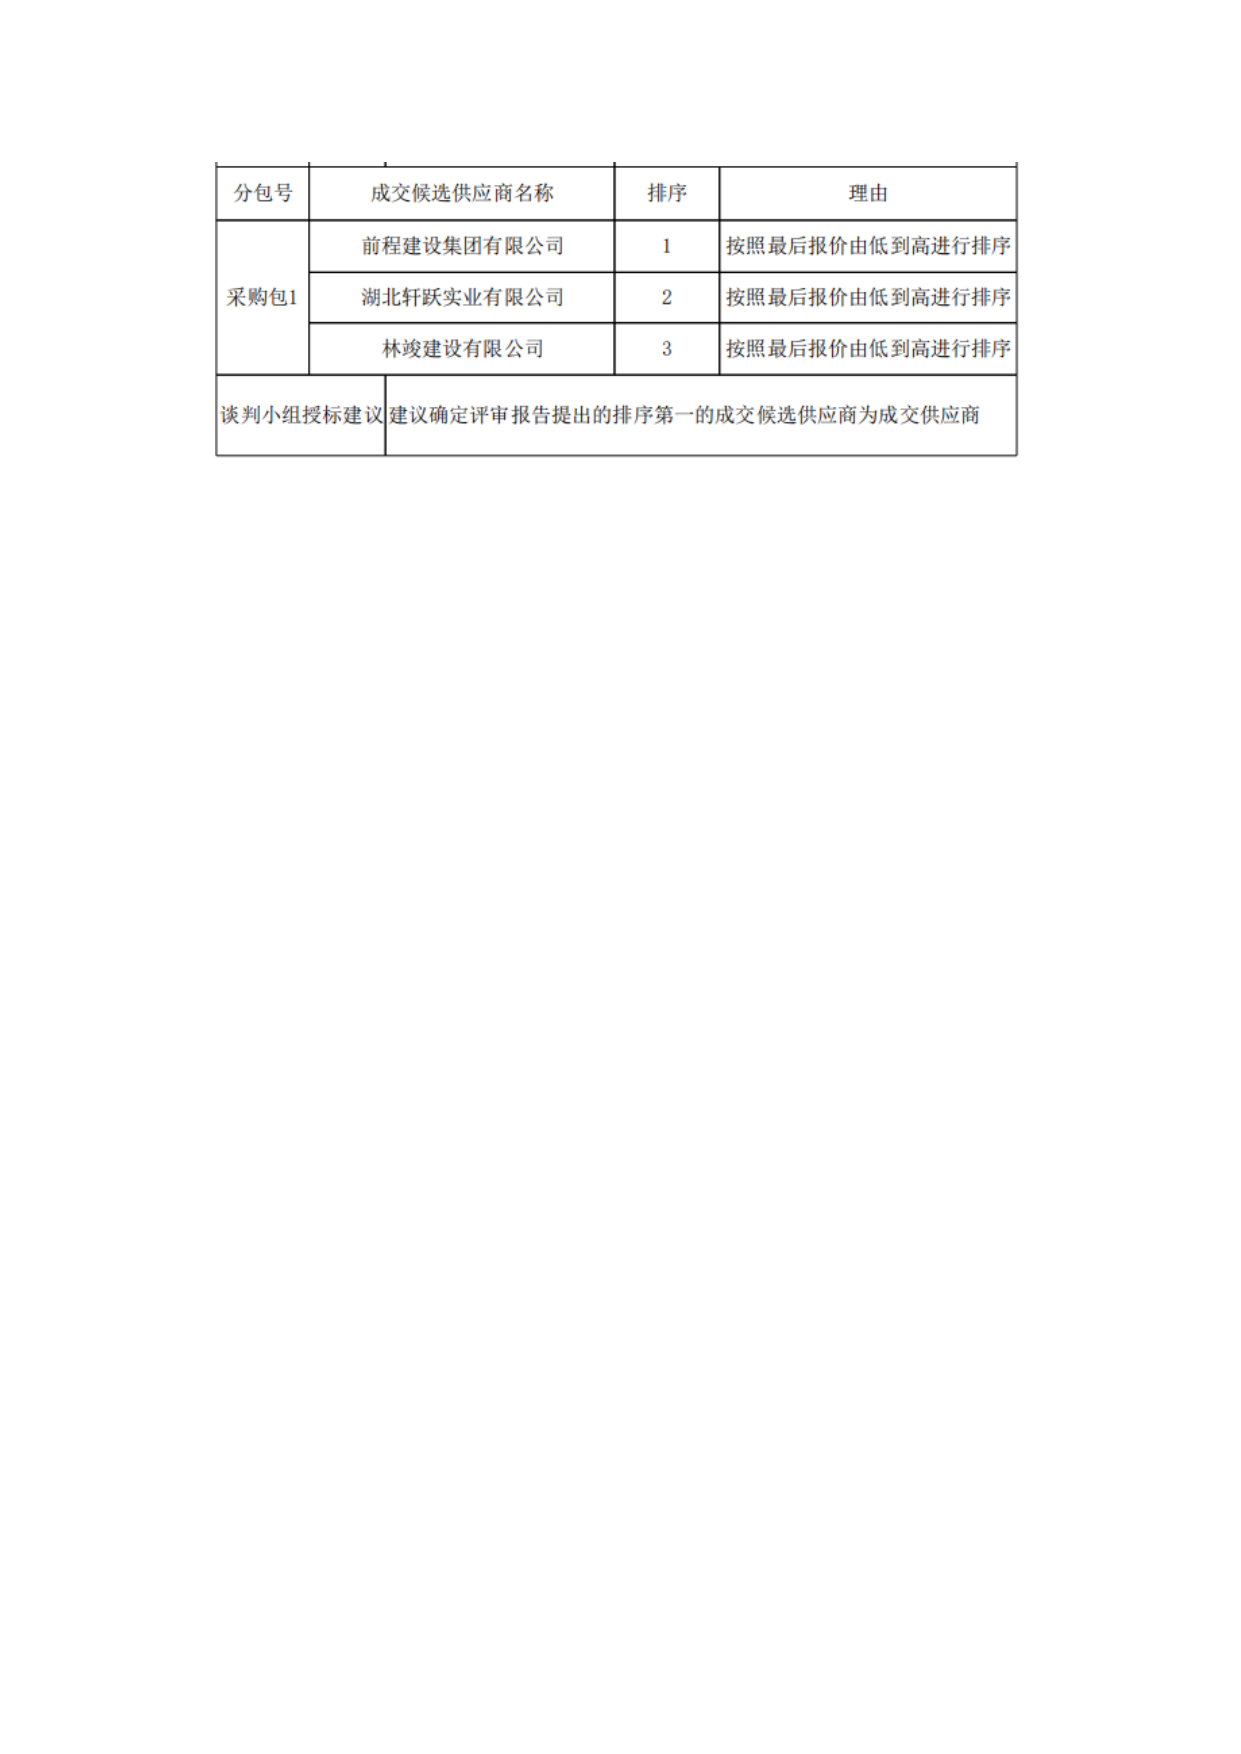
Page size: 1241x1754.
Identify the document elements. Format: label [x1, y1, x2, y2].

picture [187, 162, 1052, 475]
